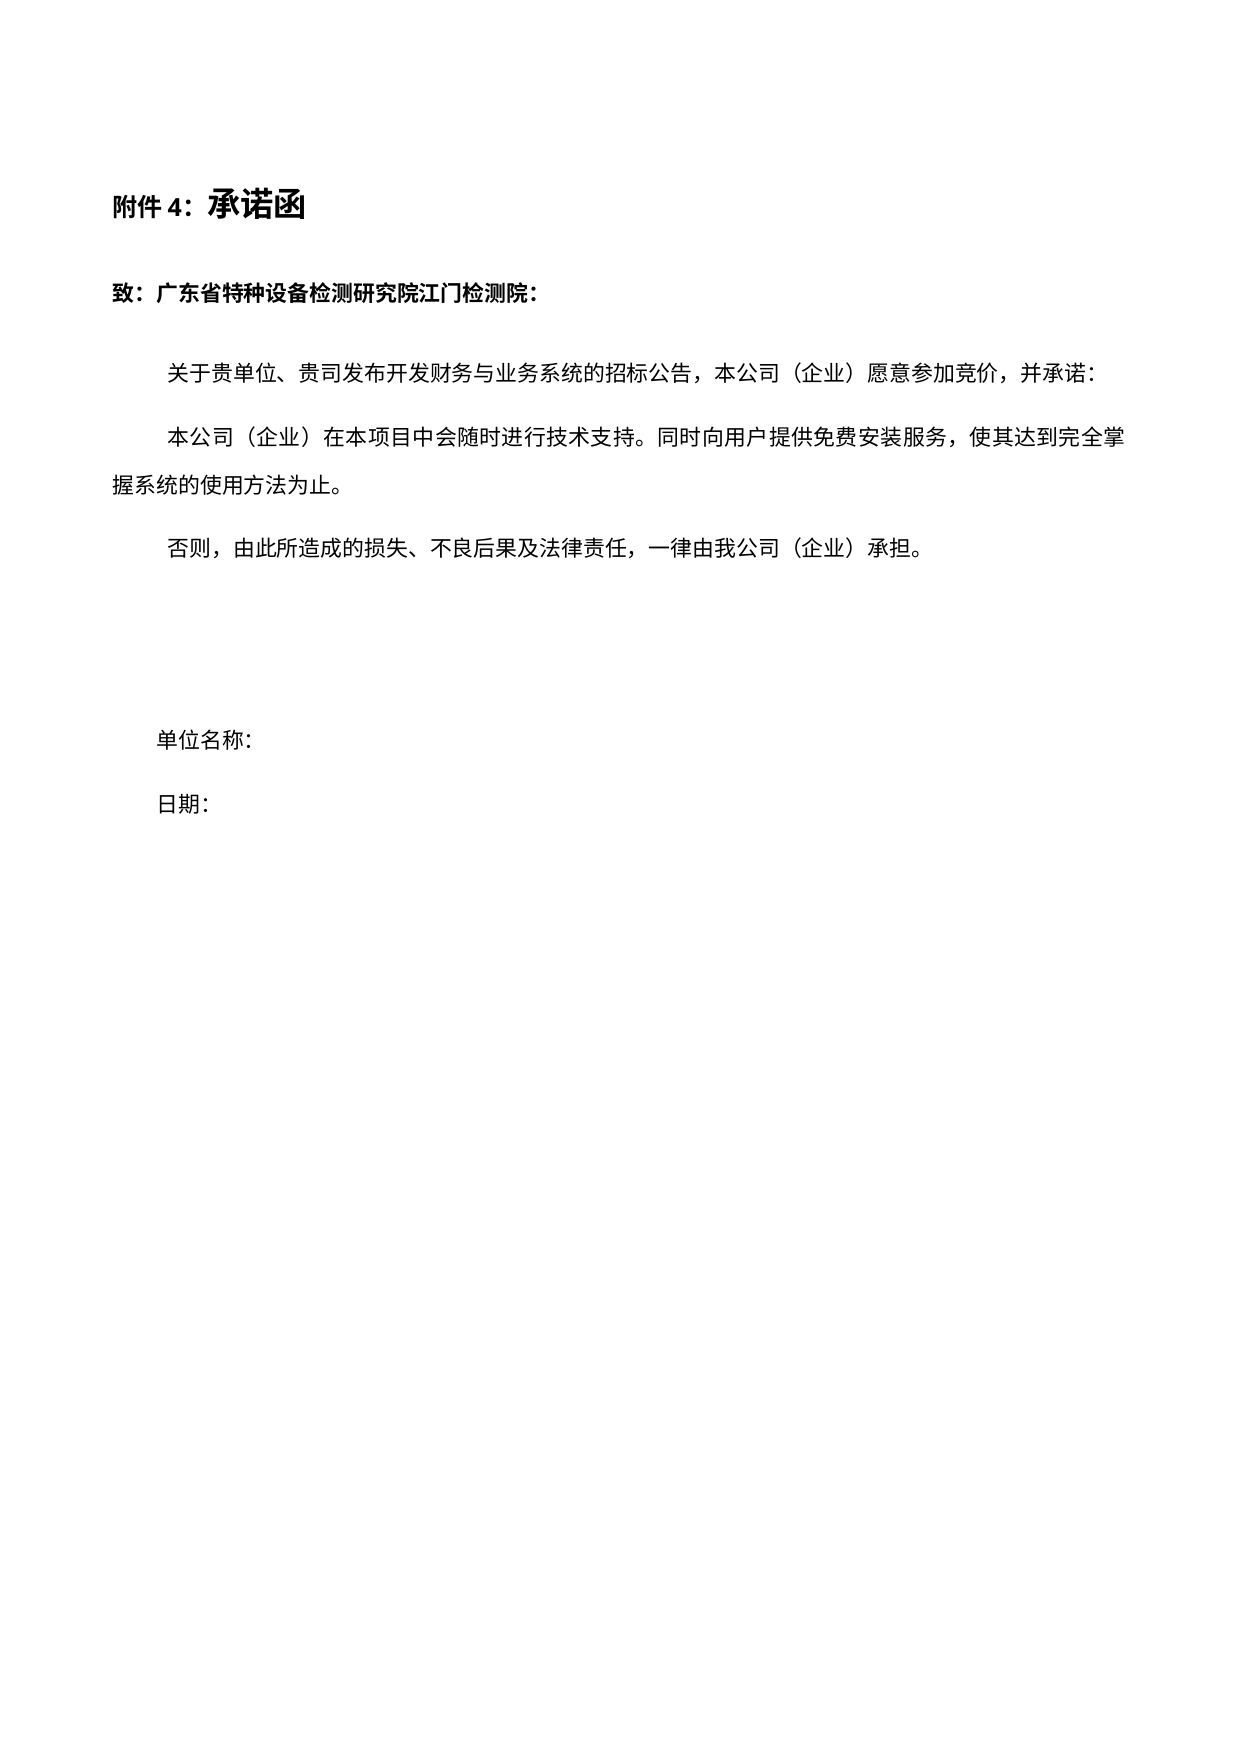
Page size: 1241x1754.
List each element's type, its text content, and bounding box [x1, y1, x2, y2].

text 本公司（企业）在本项目中会随时进行技术支持。同时向用户提供免费安装服务，使其达到完全掌握系统的使用方法为止。 [112, 420, 1128, 499]
text 致：广东省特种设备检测研究院江门检测院： [112, 276, 1128, 308]
text 关于贵单位、贵司发布开发财务与业务系统的招标公告，本公司（企业）愿意参加竞价，并承诺： [112, 356, 1128, 388]
text 单位名称： [112, 722, 1128, 755]
subtitle 附件4：承诺函 [112, 178, 1128, 226]
text 否则，由此所造成的损失、不良后果及法律责任，一律由我公司（企业）承担。 [112, 531, 1128, 563]
text 日期： [112, 787, 1128, 819]
